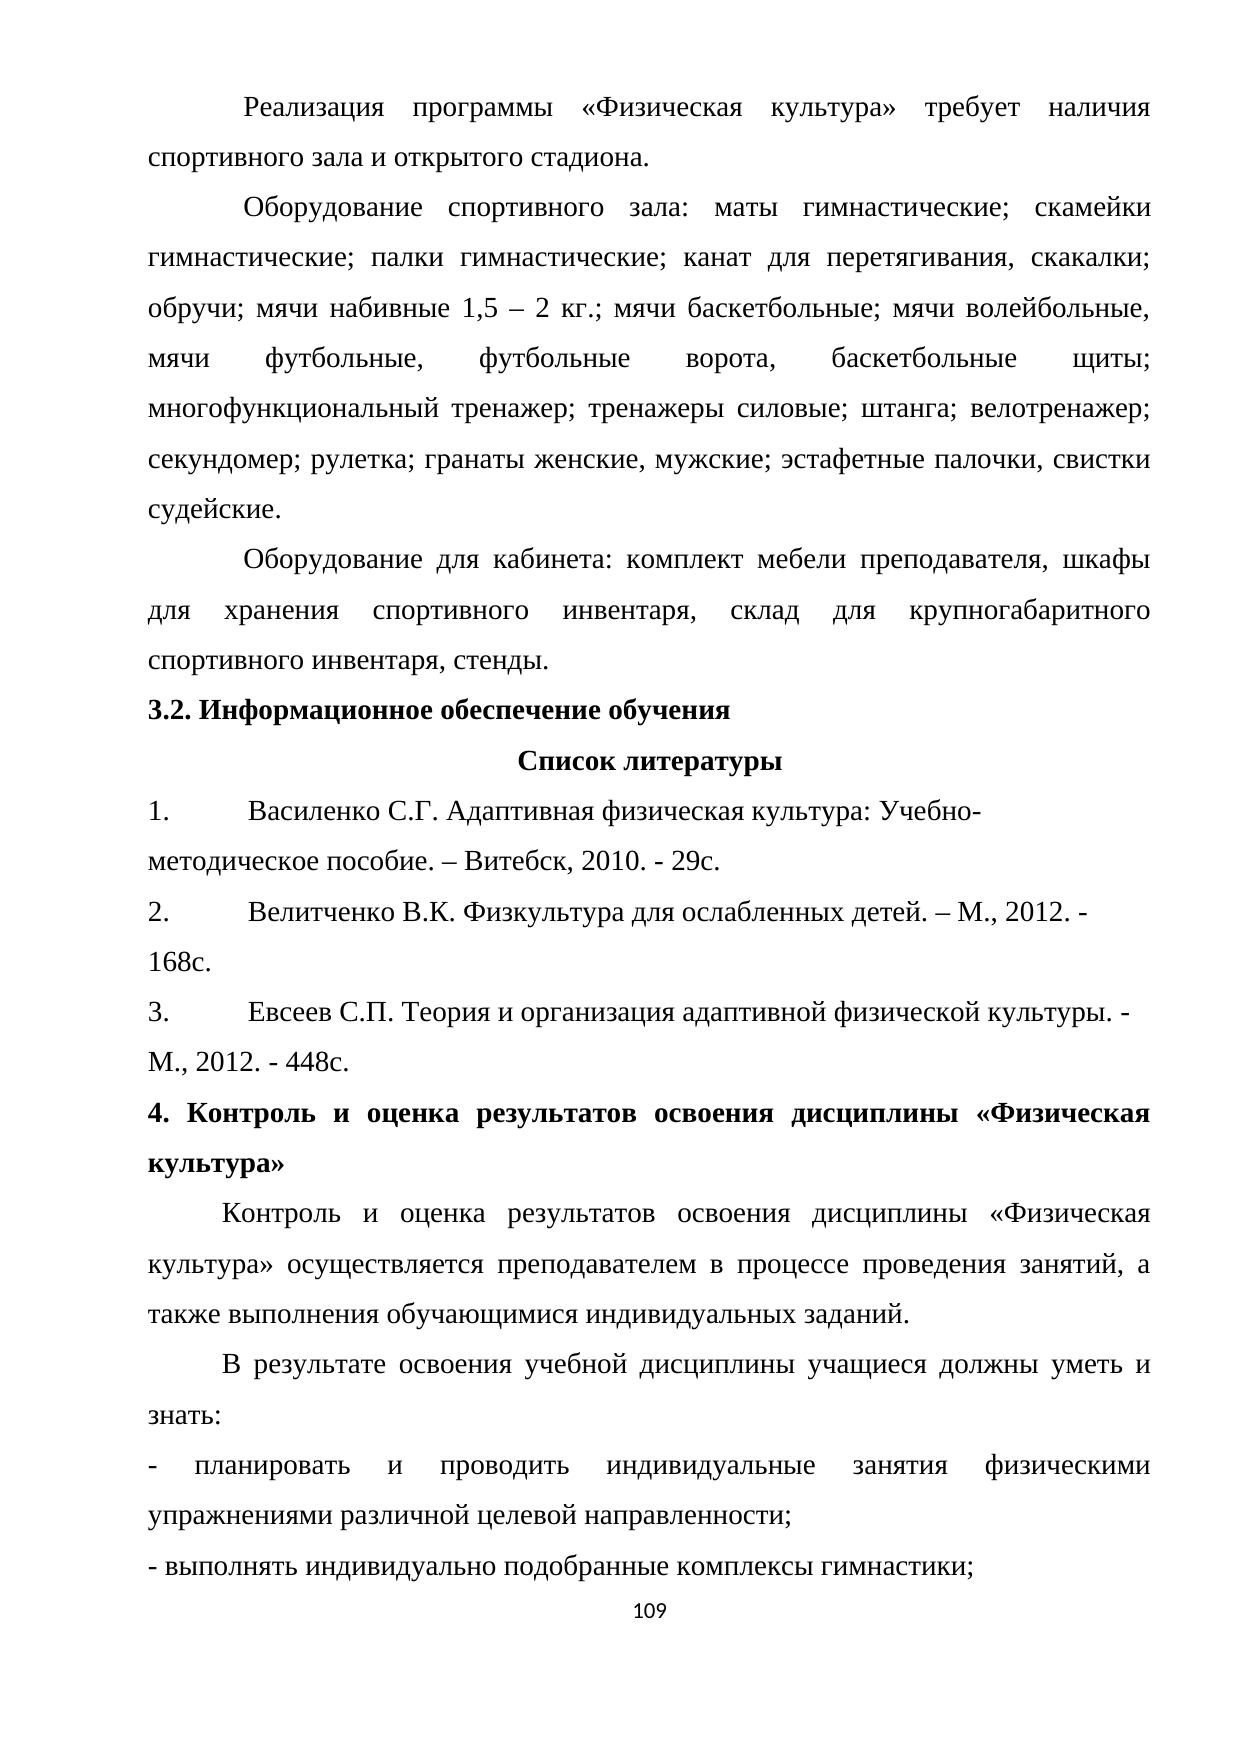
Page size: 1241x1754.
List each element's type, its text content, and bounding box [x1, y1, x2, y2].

text 4. Контроль и оценка результатов освоения дисциплины «Физическая культура» [148, 1095, 1152, 1179]
list Евсеев С.П. Теория и организация адаптивной физической культуры. - М., 2012. - 448с. [148, 994, 1152, 1078]
list Василенко С.Г. Адаптивная физическая культура: Учебно-методическое пособие. – Витебск, 2010. - 29с. [148, 793, 1152, 877]
text Список литературы [148, 743, 1152, 776]
text - планировать и проводить индивидуальные занятия физическими упражнениями различной целевой направленности; [148, 1447, 1152, 1531]
text Оборудование спортивного зала: маты гимнастические; скамейки гимнастические; палки гимнастические; канат для перетягивания, скакалки; обручи; мячи набивные 1,5 – 2 кг.; мячи баскетбольные; мячи волейбольные, мячи футбольные, футбольные ворота, баскетбольные щиты; многофункциональный тренажер; тренажеры силовые; штанга; велотренажер; секундомер; рулетка; гранаты женские, мужские; эстафетные палочки, свистки судейские. [148, 189, 1152, 525]
subtitle Контроль и оценка результатов освоения дисциплины «Физическая культура» осуществляется преподавателем в процессе проведения занятий, а также выполнения обучающимися индивидуальных заданий. [148, 1196, 1152, 1330]
text - выполнять индивидуально подобранные комплексы гимнастики; [148, 1548, 1152, 1581]
text Реализация программы «Физическая культура» требует наличия спортивного зала и открытого стадиона. [148, 89, 1152, 172]
text Оборудование для кабинета: комплект мебели преподавателя, шкафы для хранения спортивного инвентаря, склад для крупногабаритного спортивного инвентаря, стенды. [148, 541, 1152, 676]
list Велитченко В.К. Физкультура для ослабленных детей. – М., 2012. - 168с. [148, 894, 1152, 977]
text В результате освоения учебной дисциплины учащиеся должны уметь и знать: [148, 1346, 1152, 1430]
text 3.2. Информационное обеспечение обучения [148, 692, 1152, 726]
